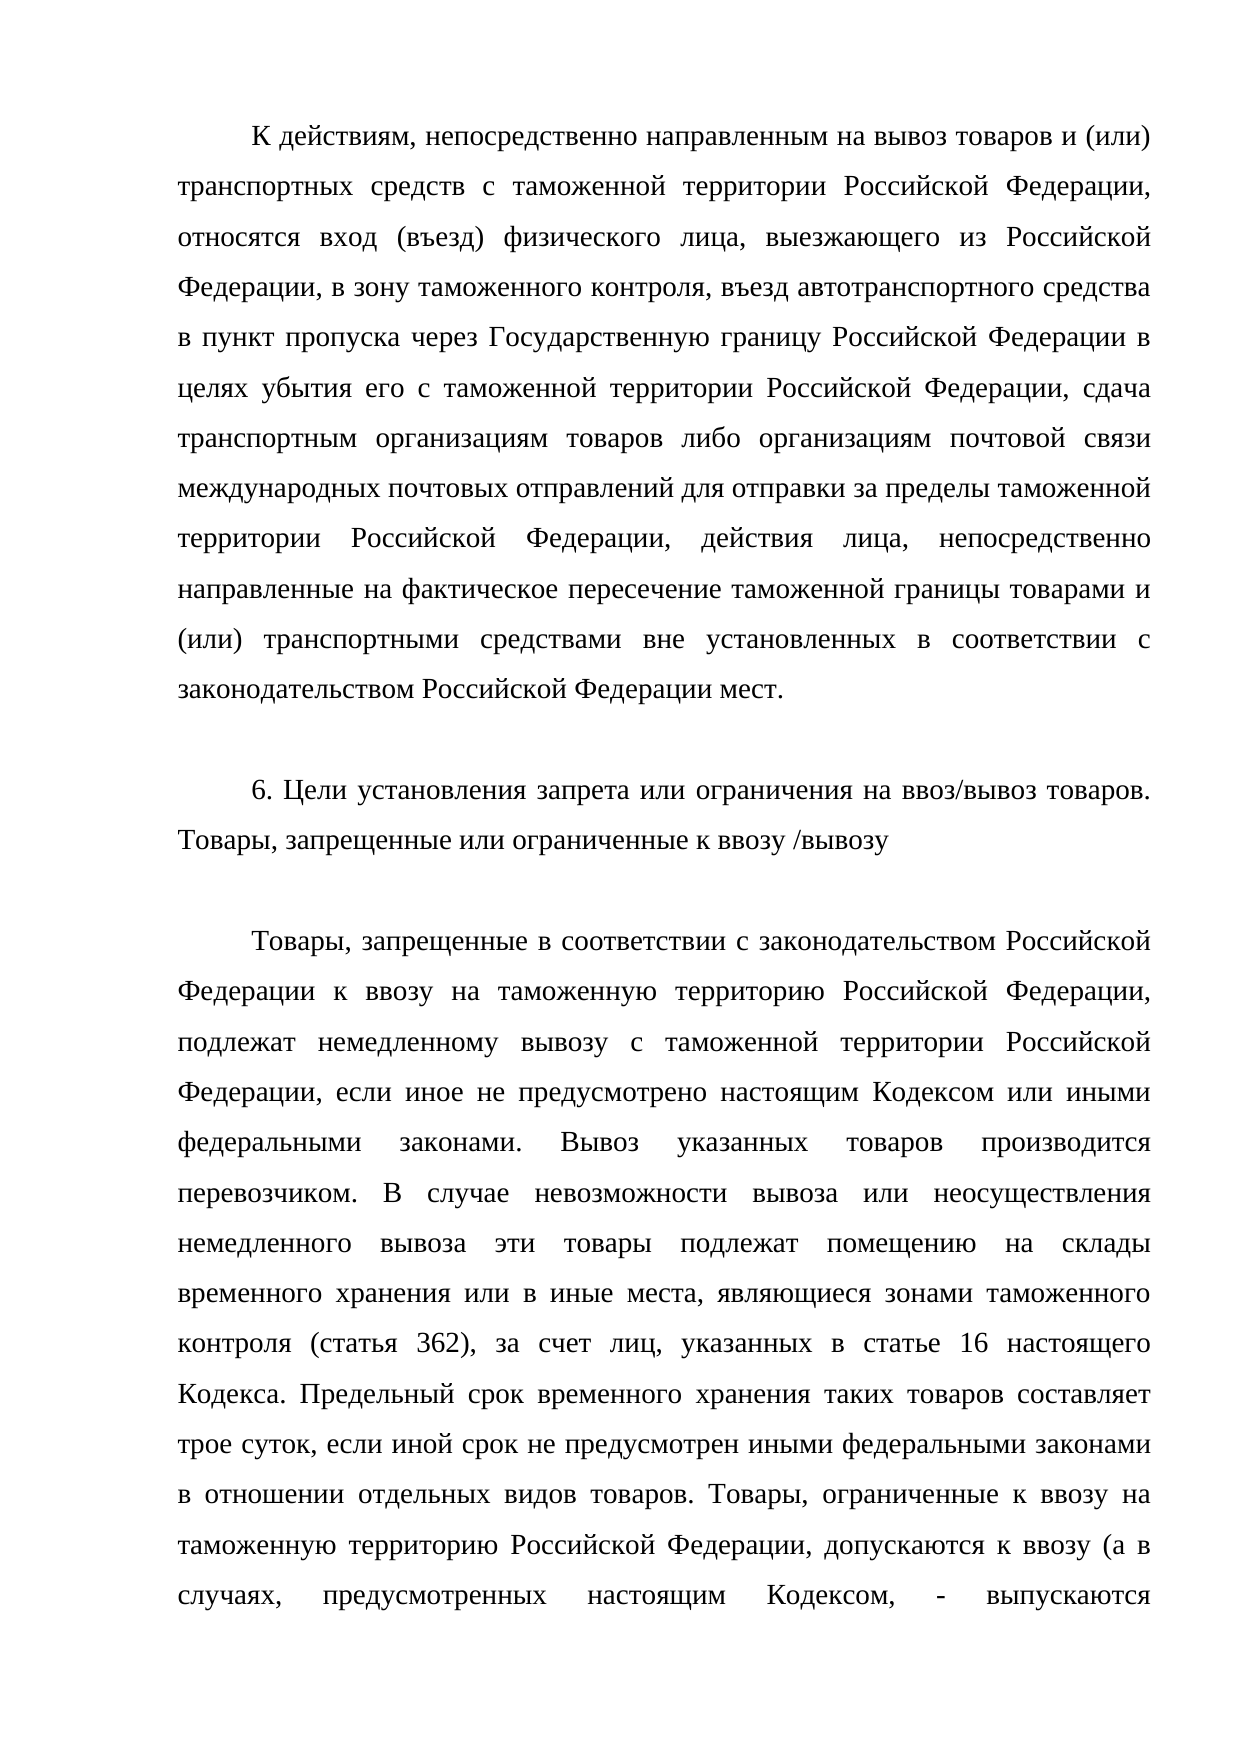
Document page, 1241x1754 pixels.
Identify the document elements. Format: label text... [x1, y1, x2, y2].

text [177, 923, 1152, 1611]
text К действиям, непосредственно направленным на вывоз товаров и (или) транспортных средств с таможенной территории Российской Федерации, относятся вход (въезд) физического лица, выезжающего из Российской Федерации, в зону таможенного контроля, въезд автотранспортного средства в пункт пропуска через Государственную границу Российской Федерации в целях убытия его с таможенной территории Российской Федерации, сдача транспортным организациям товаров либо организациям почтовой связи международных почтовых отправлений для отправки за пределы таможенной территории Российской Федерации, действия лица, непосредственно направленные на фактическое пересечение таможенной границы товарами и (или) транспортными средствами вне установленных в соответствии с законодательством Российской Федерации мест. [177, 118, 1152, 705]
text 6. Цели установления запрета или ограничения на ввоз/вывоз товаров. Товары, запрещенные или ограниченные к ввозу /вывозу [177, 772, 1152, 856]
